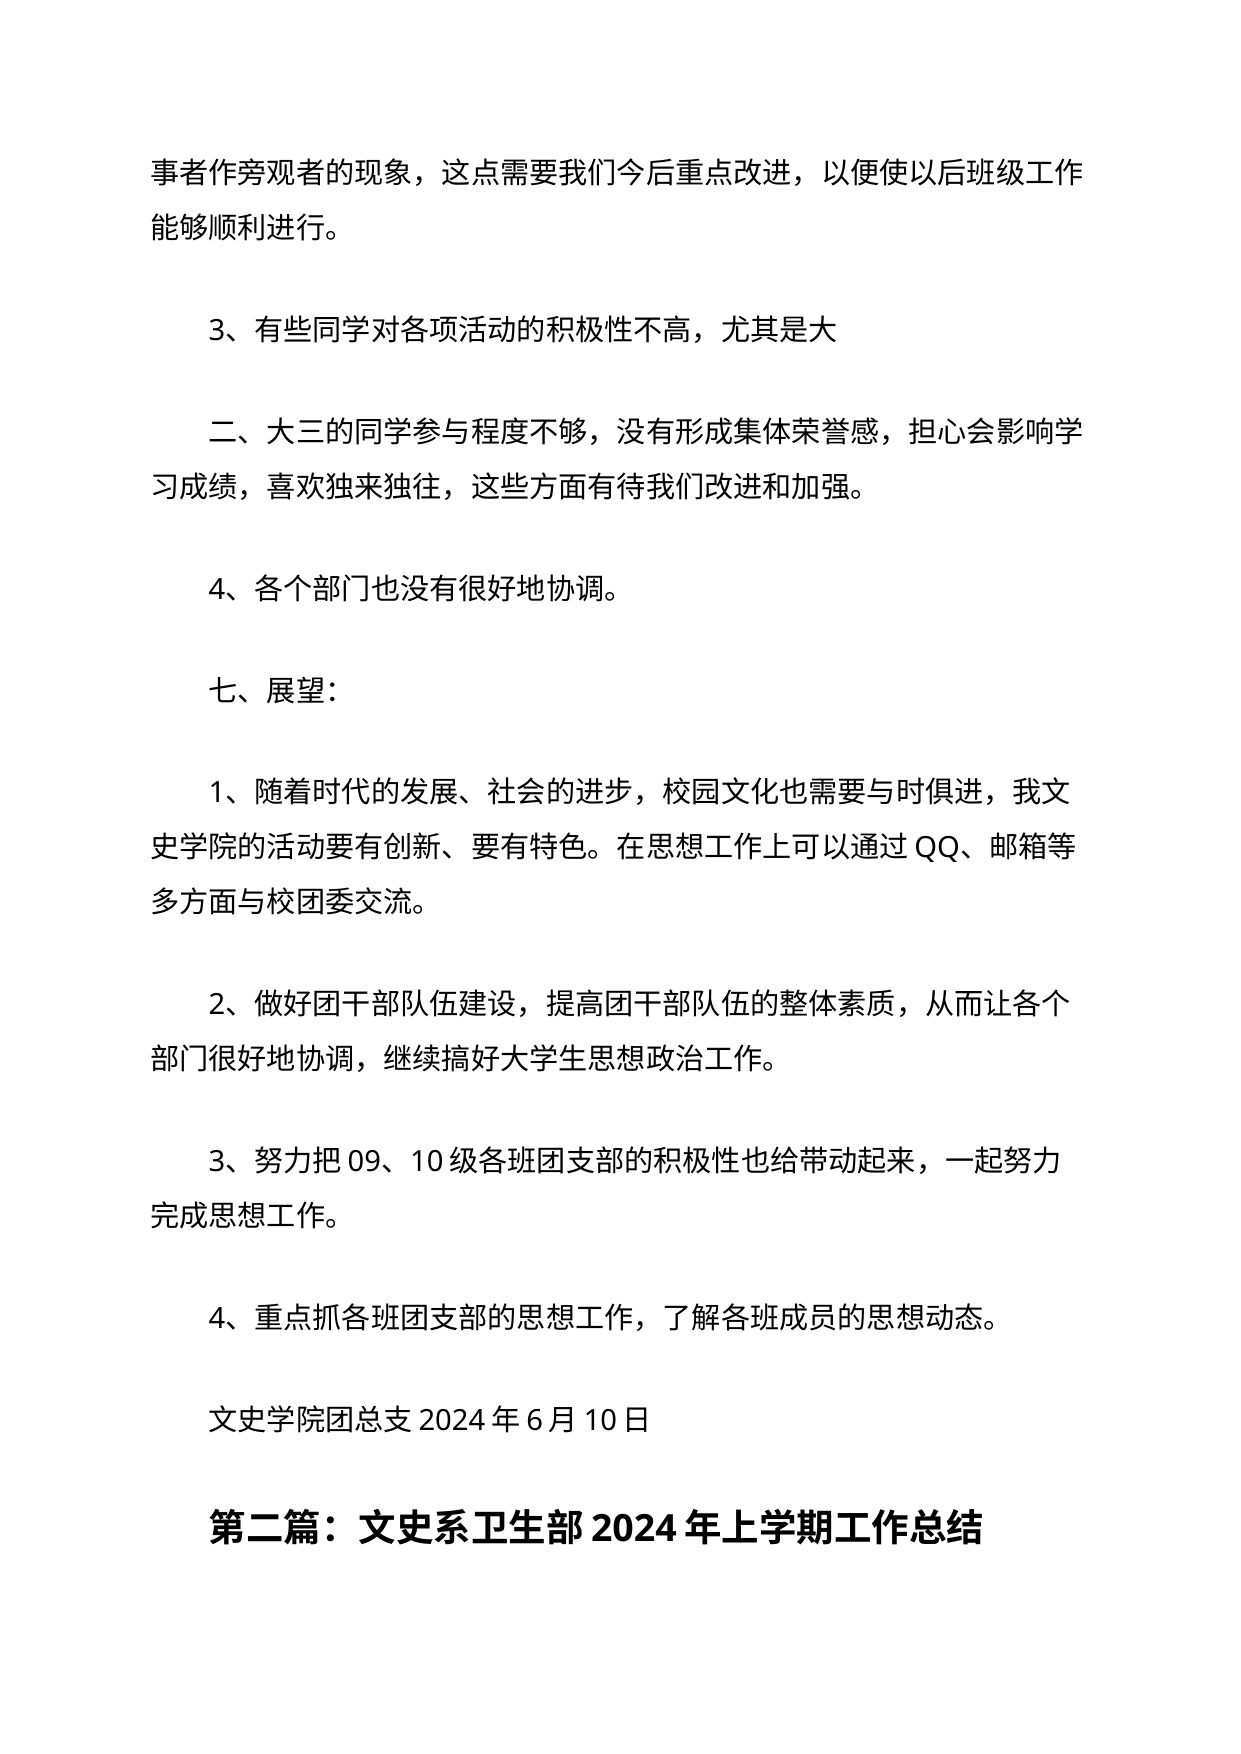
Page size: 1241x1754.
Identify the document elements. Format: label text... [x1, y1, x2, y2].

text 2、做好团干部队伍建设，提高团干部队伍的整体素质，从而让各个部门很好地协调，继续搞好大学生思想政治工作。 [150, 981, 1090, 1078]
text 3、努力把09、10级各班团支部的积极性也给带动起来，一起努力完成思想工作。 [150, 1138, 1090, 1235]
text 4、重点抓各班团支部的思想工作，了解各班成员的思想动态。 [150, 1294, 1090, 1337]
text 第二篇：文史系卫生部2024年上学期工作总结 [150, 1498, 1090, 1553]
text 4、各个部门也没有很好地协调。 [150, 565, 1090, 608]
text 1、随着时代的发展、社会的进步，校园文化也需要与时俱进，我文史学院的活动要有创新、要有特色。在思想工作上可以通过QQ、邮箱等多方面与校团委交流。 [150, 769, 1090, 921]
text 文史学院团总支2024年6月10日 [150, 1396, 1090, 1439]
text 七、展望： [150, 667, 1090, 709]
text 二、大三的同学参与程度不够，没有形成集体荣誉感，担心会影响学习成绩，喜欢独来独往，这些方面有待我们改进和加强。 [150, 409, 1090, 506]
text 3、有些同学对各项活动的积极性不高，尤其是大 [150, 307, 1090, 349]
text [150, 150, 1090, 247]
